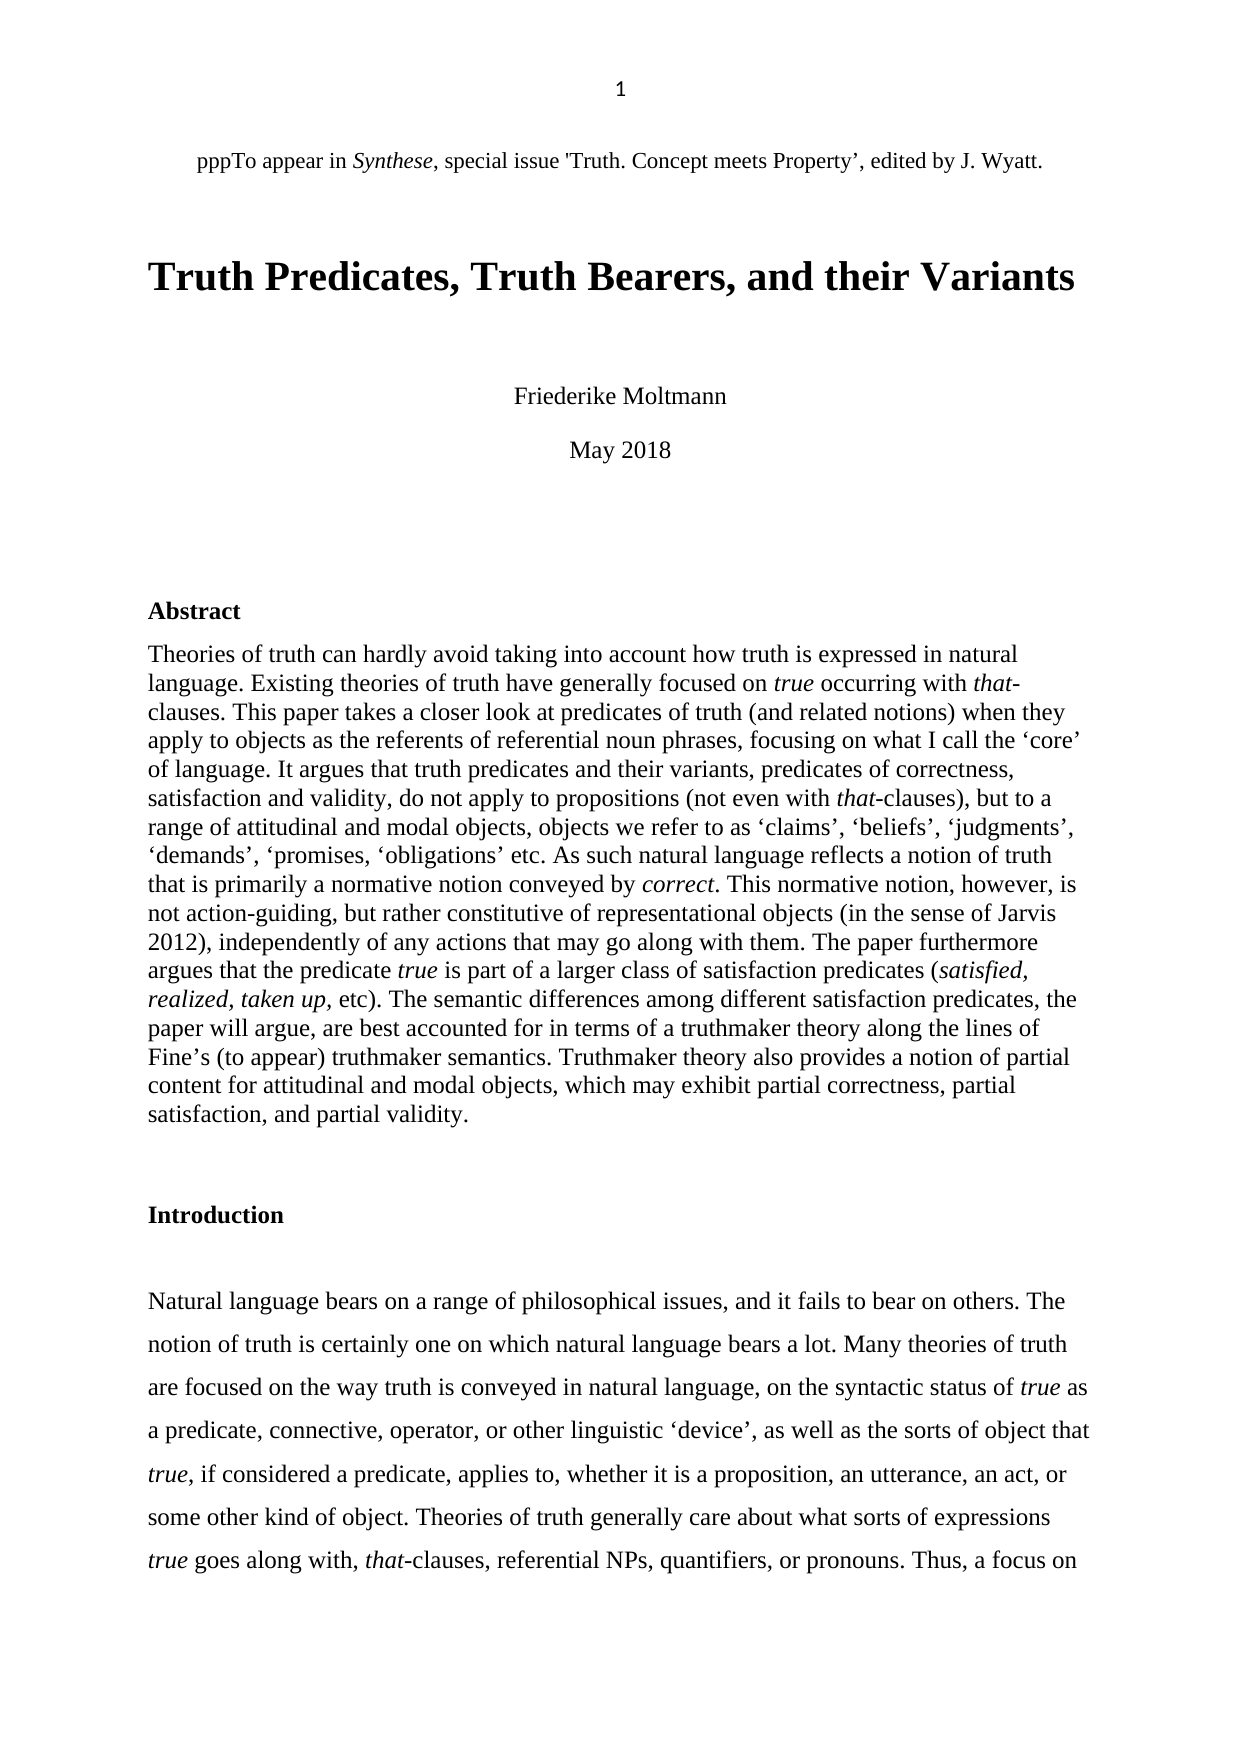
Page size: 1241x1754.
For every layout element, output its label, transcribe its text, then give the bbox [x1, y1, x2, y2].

text Friederike Moltmann [148, 381, 1093, 410]
text pppTo appear in Synthese, special issue 'Truth. Concept meets Property’, edited by J. Wyatt. [148, 148, 1093, 174]
text Truth Predicates, Truth Bearers, and their Variants [148, 252, 1093, 299]
text Theories of truth can hardly avoid taking into account how truth is expressed in natural language. Existing theories of truth have generally focused on true occurring with that-clauses. This paper takes a closer look at predicates of truth (and related notions) when they apply to objects as the referents of referential noun phrases, focusing on what I call the ‘core’ of language. It argues that truth predicates and their variants, predicates of correctness, satisfaction and validity, do not apply to propositions (not even with that-clauses), but to a range of attitudinal and modal objects, objects we refer to as ‘claims’, ‘beliefs’, ‘judgments’, ‘demands’, ‘promises, ‘obligations’ etc. As such natural language reflects a notion of truth that is primarily a normative notion conveyed by correct. This normative notion, however, is not action-guiding, but rather constitutive of representational objects (in the sense of Jarvis 2012), independently of any actions that may go along with them. The paper furthermore argues that the predicate true is part of a larger class of satisfaction predicates (satisfied, realized, taken up, etc). The semantic differences among different satisfaction predicates, the paper will argue, are best accounted for in terms of a truthmaker theory along the lines of Fine’s (to appear) truthmaker semantics. Truthmaker theory also provides a notion of partial content for attitudinal and modal objects, which may exhibit partial correctness, partial satisfaction, and partial validity. [148, 639, 1093, 1128]
text Abstract [148, 596, 1093, 625]
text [148, 1286, 1093, 1574]
text Introduction [148, 1200, 1093, 1229]
text May 2018 [148, 435, 1093, 464]
